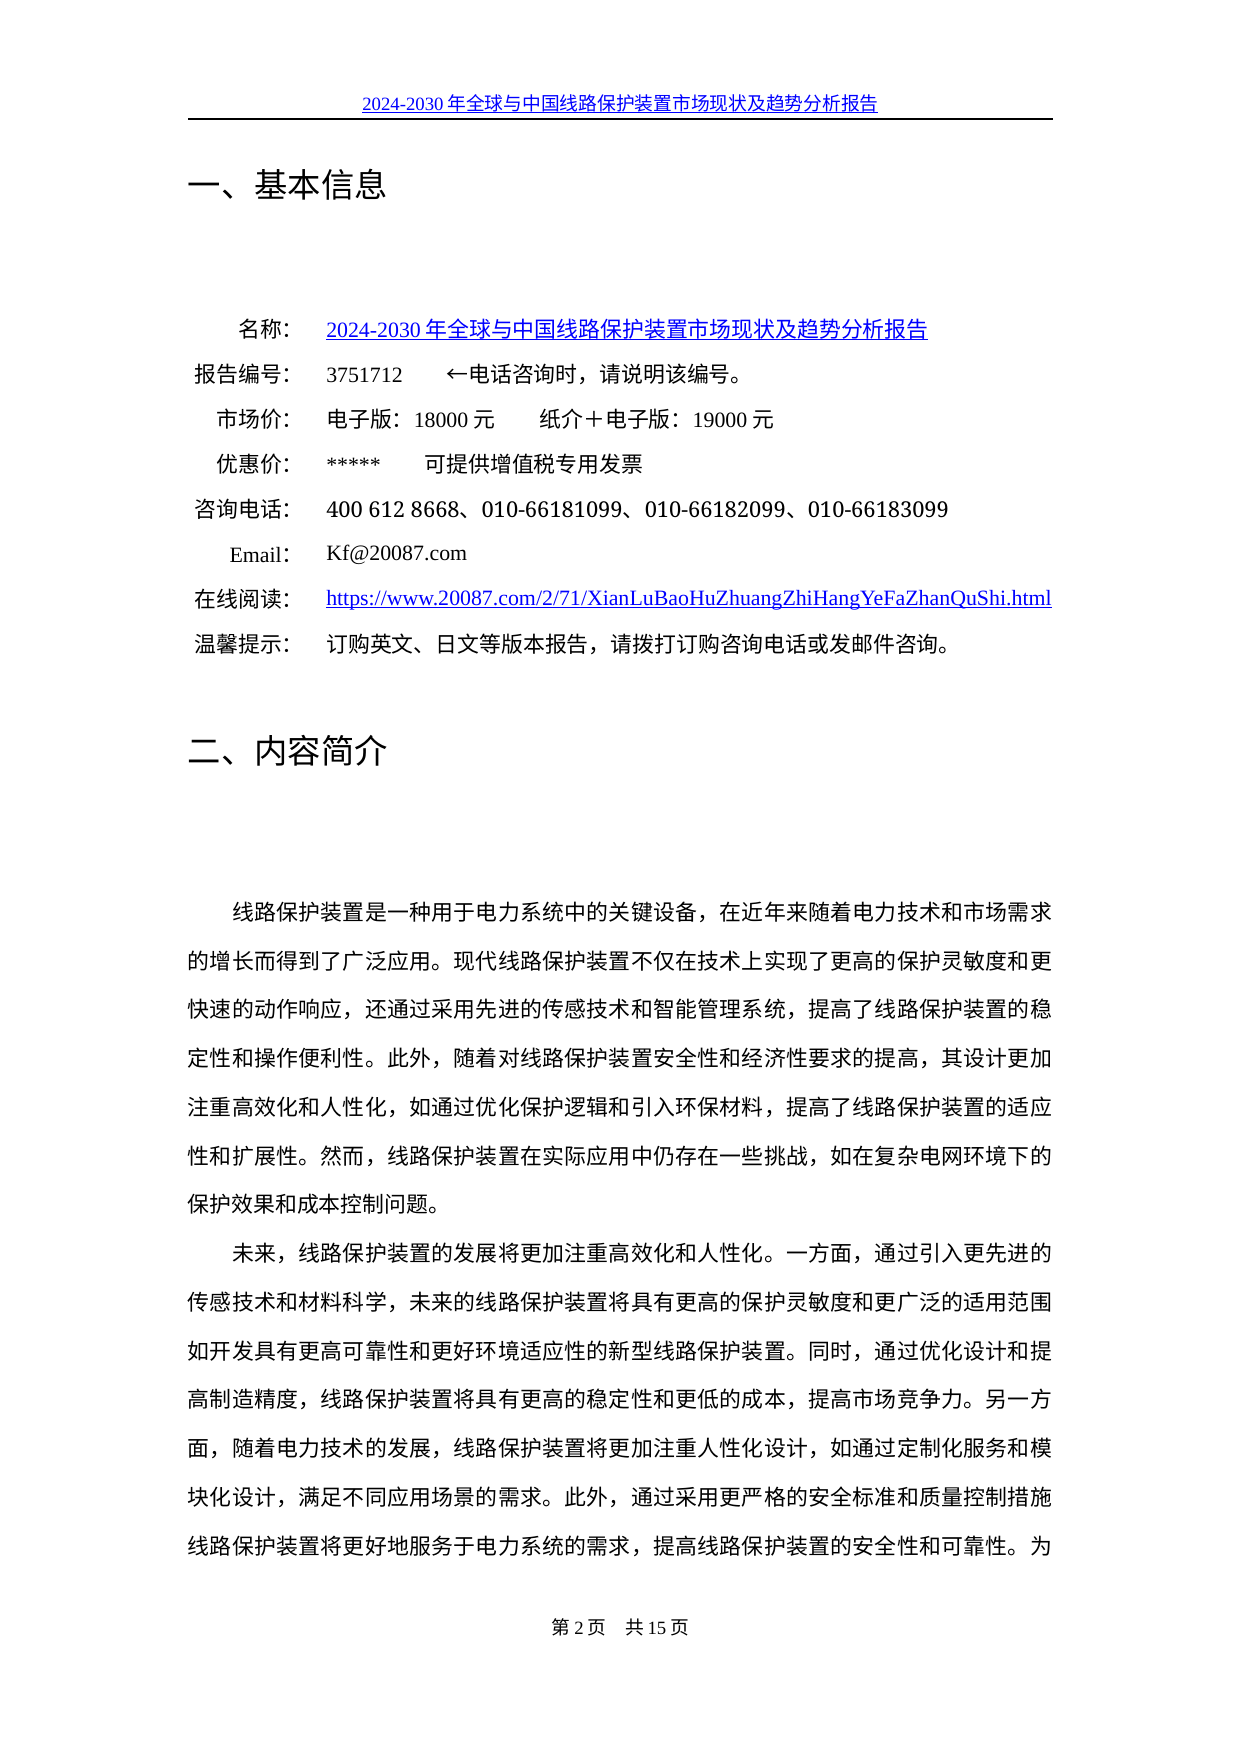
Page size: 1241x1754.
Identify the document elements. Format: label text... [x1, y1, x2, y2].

table_cell Kf@20087.com [315, 537, 1073, 582]
table_cell 市场价： [167, 402, 315, 447]
table_cell 咨询电话： [167, 492, 315, 537]
table_cell 优惠价： [167, 447, 315, 492]
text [187, 894, 1053, 1561]
table_cell [315, 582, 1073, 627]
table_cell 温馨提示： [167, 627, 315, 672]
title 一、基本信息 [187, 150, 1053, 215]
table_cell 电子版：18000 元 纸介＋电子版：19000 元 [315, 402, 1073, 447]
table_header 2024-2030年全球与中国线路保护装置市场现状及趋势分析报告 [315, 312, 1073, 357]
table_cell 在线阅读： [167, 582, 315, 627]
table_cell 3751712 ←电话咨询时，请说明该编号。 [315, 357, 1073, 402]
table_cell Email： [167, 537, 315, 582]
title 二、内容简介 [187, 717, 1053, 782]
table_header 名称： [167, 312, 315, 357]
table_cell ***** 可提供增值税专用发票 [315, 447, 1073, 492]
table_cell 400 612 8668、010-66181099、010-66182099、010-66183099 [315, 492, 1073, 537]
table_cell 报告编号： [167, 357, 315, 402]
table_cell 订购英文、日文等版本报告，请拨打订购咨询电话或发邮件咨询。 [315, 627, 1073, 672]
